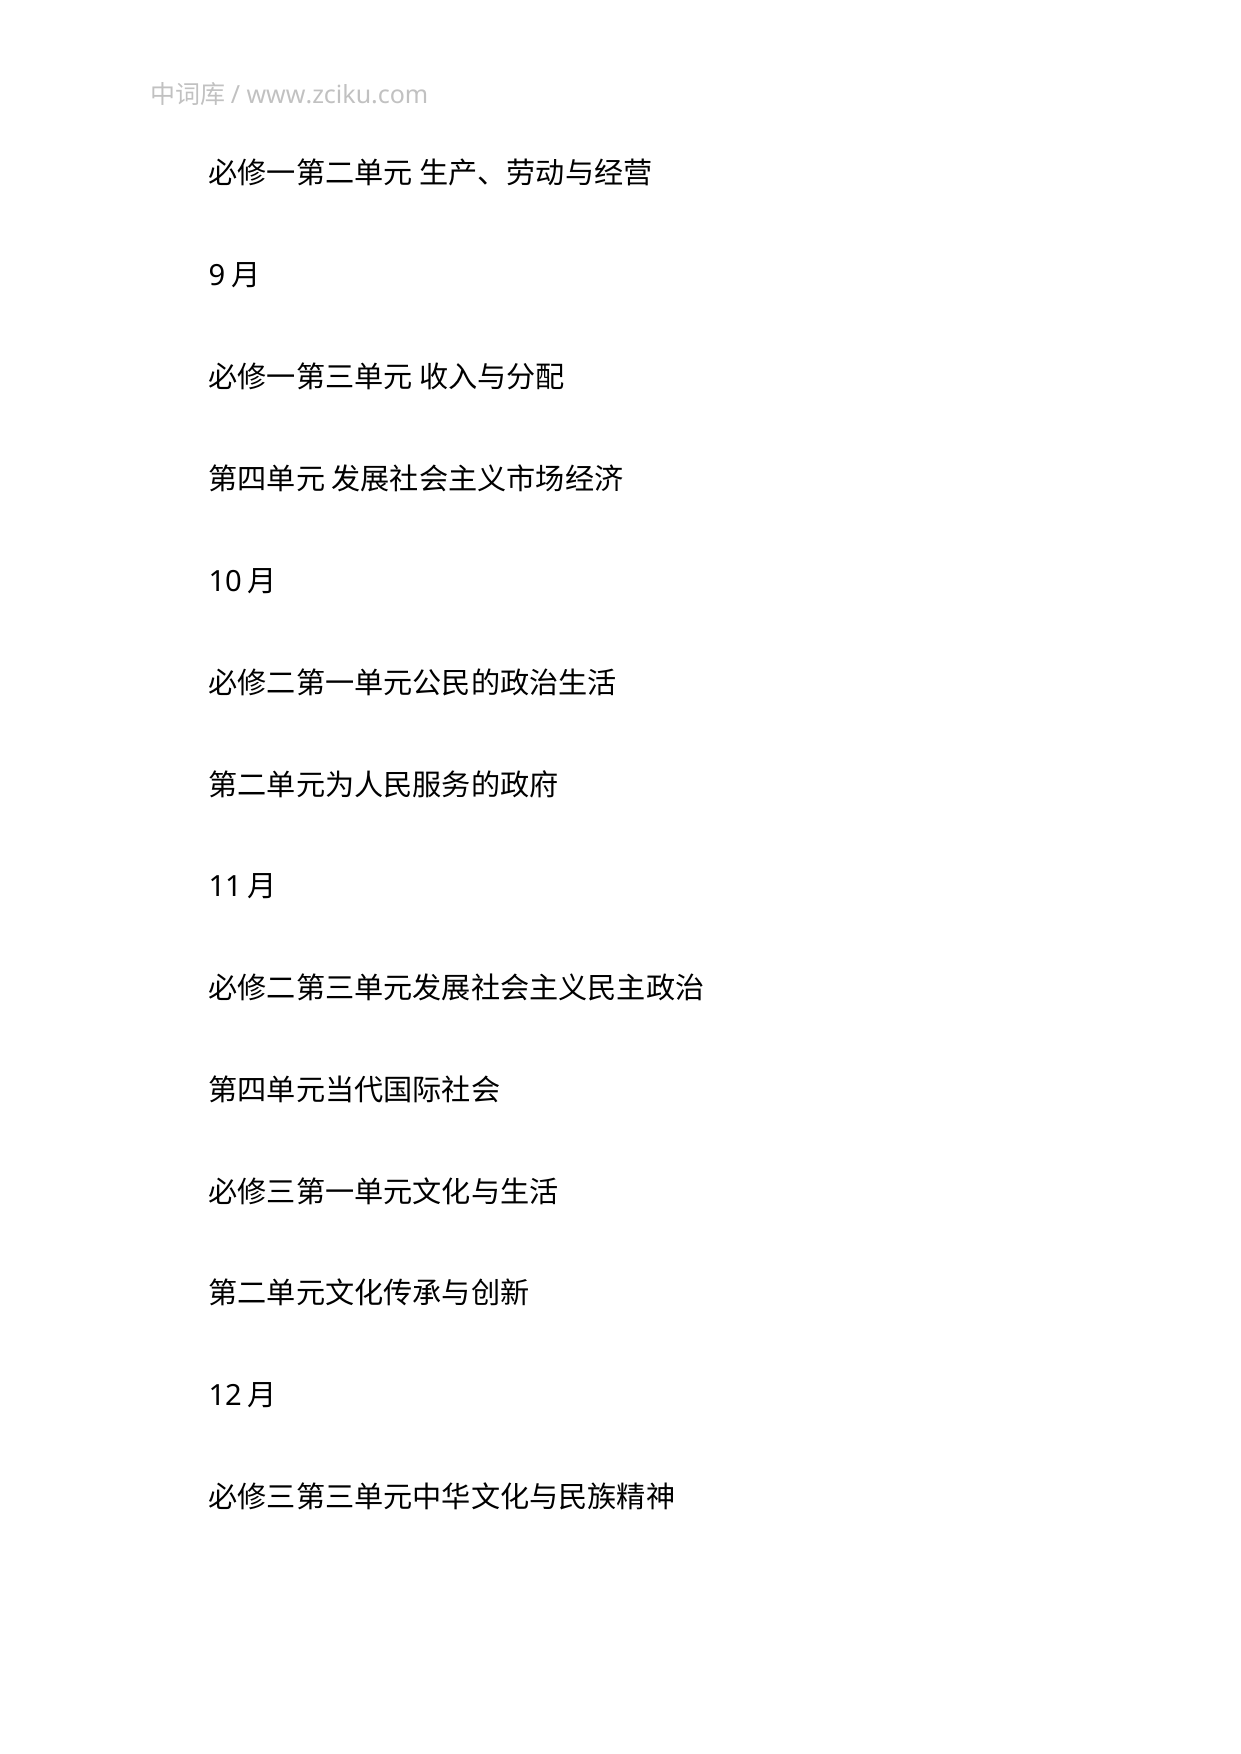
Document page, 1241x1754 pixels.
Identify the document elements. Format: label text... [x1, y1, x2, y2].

text 10月 [150, 557, 1090, 600]
text 第四单元当代国际社会 [150, 1067, 1090, 1109]
text 必修二第一单元公民的政治生活 [150, 659, 1090, 702]
text 必修三第一单元文化与生活 [150, 1168, 1090, 1211]
text 12月 [150, 1372, 1090, 1414]
text 必修一第三单元 收入与分配 [150, 354, 1090, 396]
text 必修三第三单元中华文化与民族精神 [150, 1474, 1090, 1516]
text 第二单元为人民服务的政府 [150, 761, 1090, 803]
text 必修一第二单元 生产、劳动与经营 [150, 150, 1090, 192]
text 11月 [150, 863, 1090, 905]
text 第二单元文化传承与创新 [150, 1270, 1090, 1312]
text 第四单元 发展社会主义市场经济 [150, 456, 1090, 498]
text 必修二第三单元发展社会主义民主政治 [150, 965, 1090, 1007]
text 9月 [150, 252, 1090, 294]
